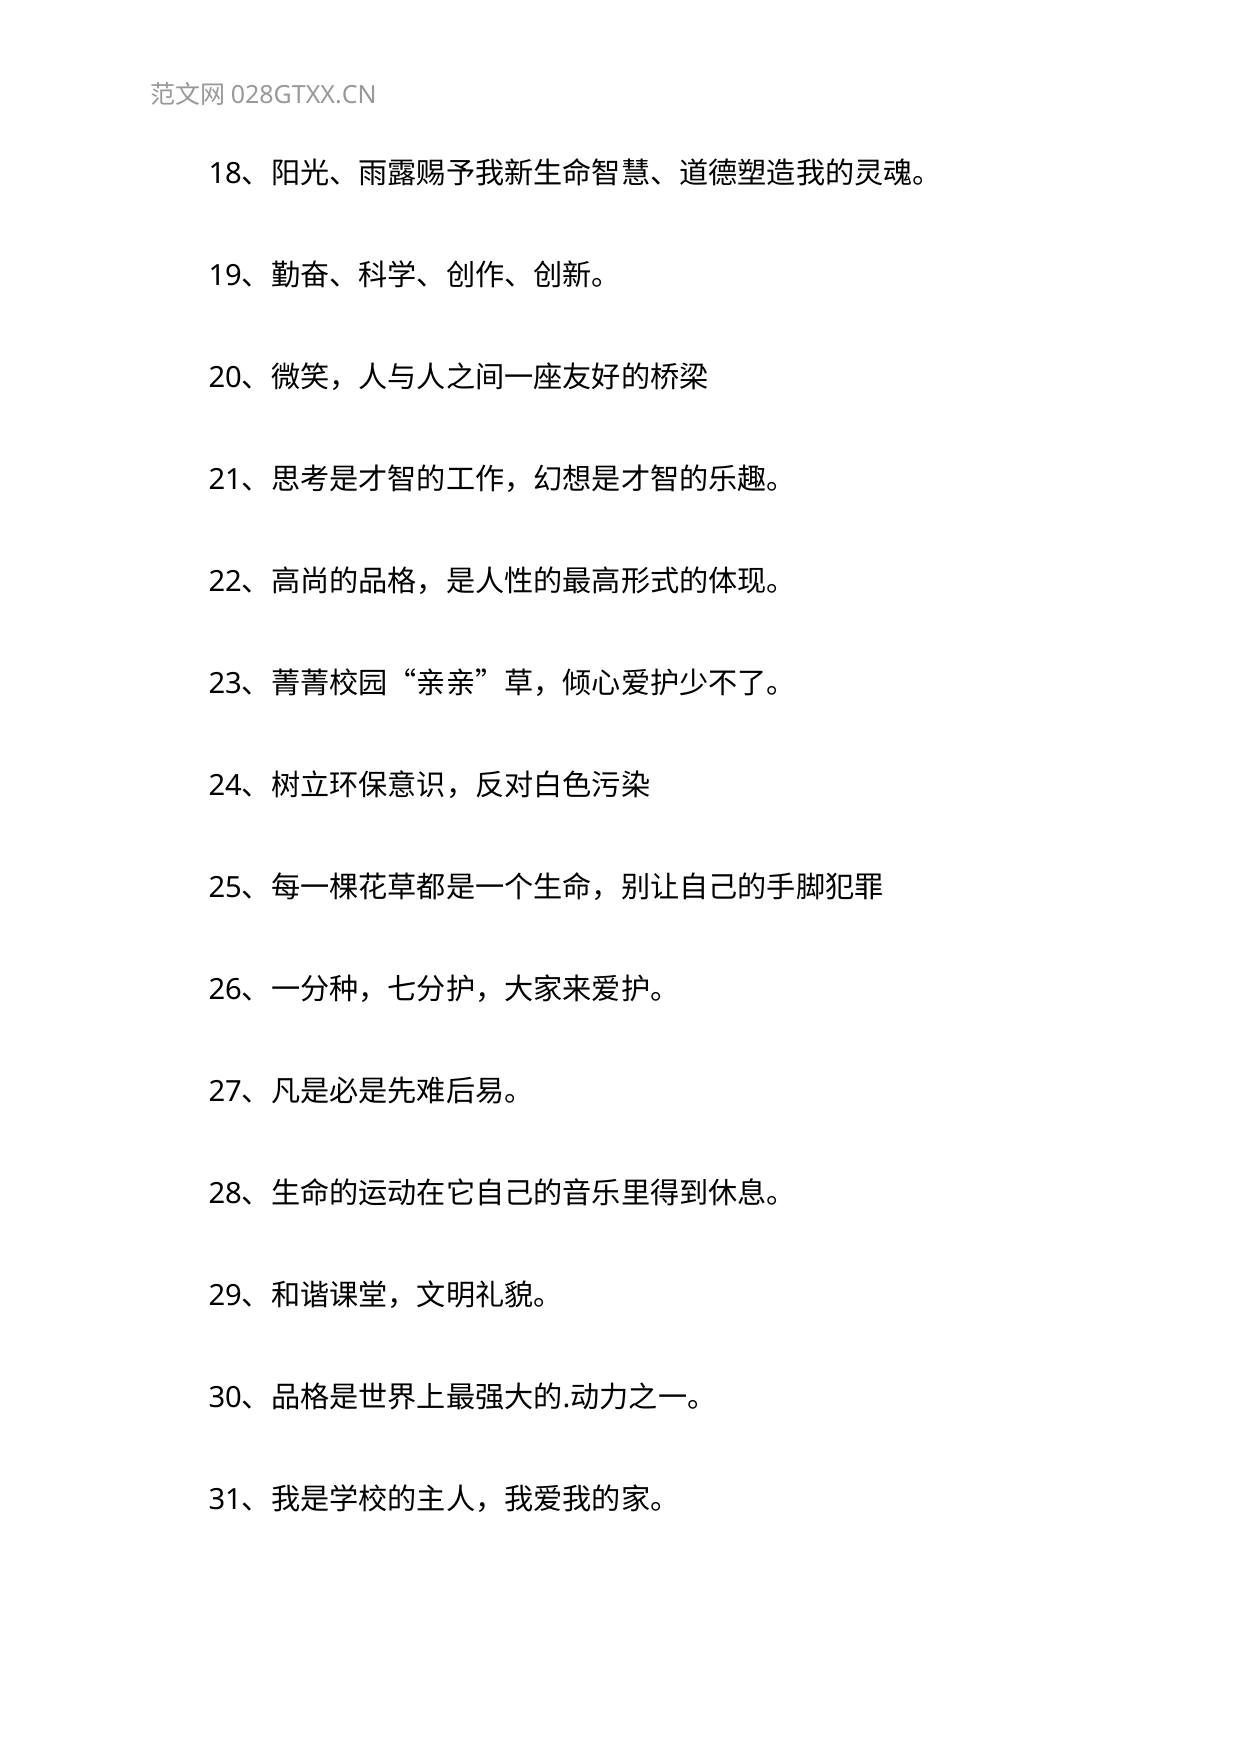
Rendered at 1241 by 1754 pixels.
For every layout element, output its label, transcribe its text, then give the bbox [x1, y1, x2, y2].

text 20、微笑，人与人之间一座友好的桥梁 [150, 354, 1090, 396]
text 31、我是学校的主人，我爱我的家。 [150, 1476, 1090, 1518]
text 26、一分种，七分护，大家来爱护。 [150, 966, 1090, 1008]
text 24、树立环保意识，反对白色污染 [150, 762, 1090, 804]
text 28、生命的运动在它自己的音乐里得到休息。 [150, 1170, 1090, 1212]
text 29、和谐课堂，文明礼貌。 [150, 1272, 1090, 1314]
text 25、每一棵花草都是一个生命，别让自己的手脚犯罪 [150, 864, 1090, 906]
text 19、勤奋、科学、创作、创新。 [150, 252, 1090, 294]
text 21、思考是才智的工作，幻想是才智的乐趣。 [150, 456, 1090, 498]
text 22、高尚的品格，是人性的最高形式的体现。 [150, 558, 1090, 600]
text 23、菁菁校园“亲亲”草，倾心爱护少不了。 [150, 660, 1090, 702]
text 30、品格是世界上最强大的.动力之一。 [150, 1374, 1090, 1416]
text 27、凡是必是先难后易。 [150, 1068, 1090, 1110]
text 18、阳光、雨露赐予我新生命智慧、道德塑造我的灵魂。 [150, 150, 1090, 192]
